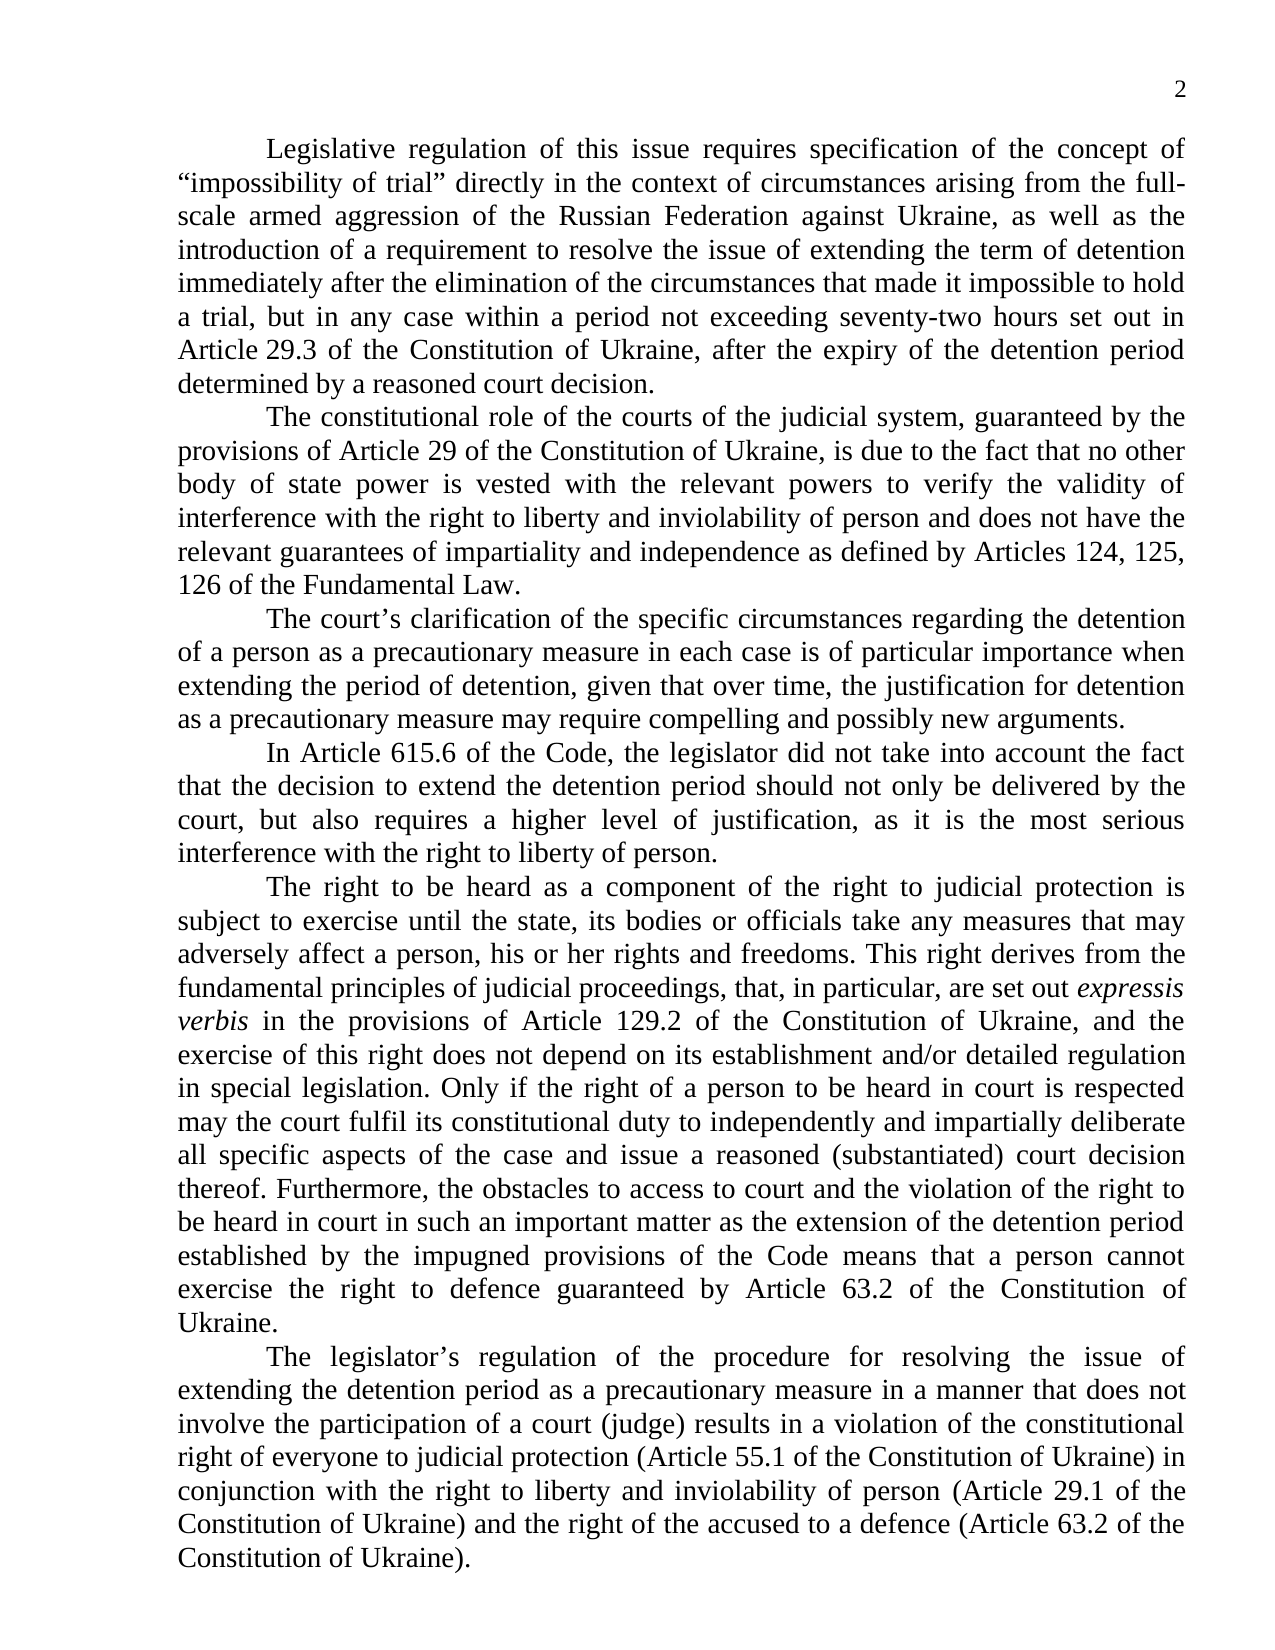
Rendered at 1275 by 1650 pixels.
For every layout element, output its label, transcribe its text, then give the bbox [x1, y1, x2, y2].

text The court’s clarification of the specific circumstances regarding the detention of a person as a precautionary measure in each case is of particular importance when extending the period of detention, given that over time, the justification for detention as a precautionary measure may require compelling and possibly new arguments. [177, 601, 1186, 735]
text Legislative regulation of this issue requires specification of the concept of “impossibility of trial” directly in the context of circumstances arising from the full-scale armed aggression of the Russian Federation against Ukraine, as well as the introduction of a requirement to resolve the issue of extending the term of detention immediately after the elimination of the circumstances that made it impossible to hold a trial, but in any case within a period not exceeding seventy-two hours set out in Article 29.3 of the Constitution of Ukraine, after the expiry of the detention period determined by a reasoned court decision. [177, 131, 1186, 399]
text The legislator’s regulation of the procedure for resolving the issue of extending the detention period as a precautionary measure in a manner that does not involve the participation of a court (judge) results in a violation of the constitutional right of everyone to judicial protection (Article 55.1 of the Constitution of Ukraine) in conjunction with the right to liberty and inviolability of person (Article 29.1 of the Constitution of Ukraine) and the right of the accused to a defence (Article 63.2 of the Constitution of Ukraine). [177, 1339, 1186, 1573]
text The constitutional role of the courts of the judicial system, guaranteed by the provisions of Article 29 of the Constitution of Ukraine, is due to the fact that no other body of state power is vested with the relevant powers to verify the validity of interference with the right to liberty and inviolability of person and does not have the relevant guarantees of impartiality and independence as defined by Articles 124, 125, 126 of the Fundamental Law. [177, 399, 1186, 601]
text The right to be heard as a component of the right to judicial protection is subject to exercise until the state, its bodies or officials take any measures that may adversely affect a person, his or her rights and freedoms. This right derives from the fundamental principles of judicial proceedings, that, in particular, are set out expressis verbis in the provisions of Article 129.2 of the Constitution of Ukraine, and the exercise of this right does not depend on its establishment and/or detailed regulation in special legislation. Only if the right of a person to be heard in court is respected may the court fulfil its constitutional duty to independently and impartially deliberate all specific aspects of the case and issue a reasoned (substantiated) court decision thereof. Furthermore, the obstacles to access to court and the violation of the right to be heard in court in such an important matter as the extension of the detention period established by the impugned provisions of the Code means that a person cannot exercise the right to defence guaranteed by Article 63.2 of the Constitution of Ukraine. [177, 869, 1186, 1339]
text In Article 615.6 of the Code, the legislator did not take into account the fact that the decision to extend the detention period should not only be delivered by the court, but also requires a higher level of justification, as it is the most serious interference with the right to liberty of person. [177, 735, 1186, 869]
